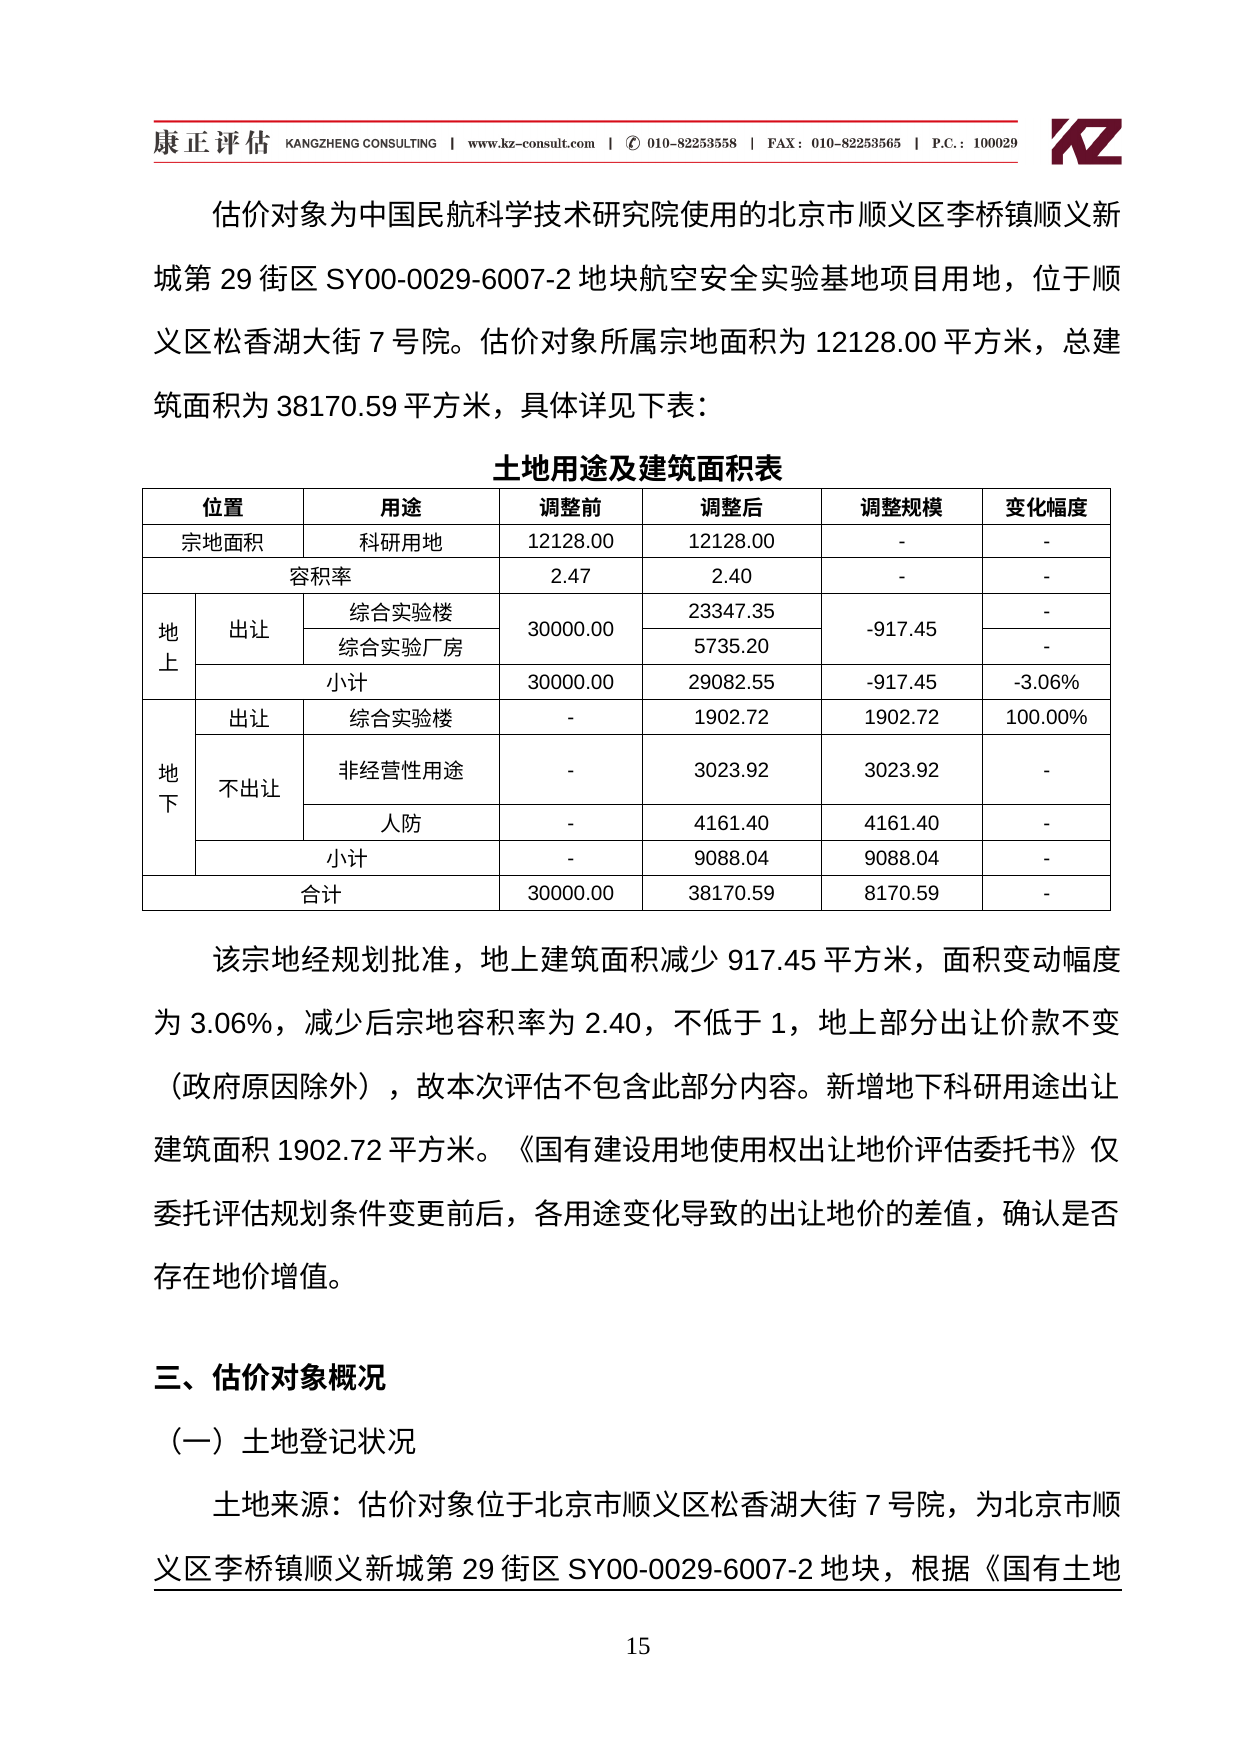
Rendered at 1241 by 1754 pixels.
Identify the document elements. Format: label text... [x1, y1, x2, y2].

table_cell 地下 [143, 700, 195, 875]
text （一）土地登记状况 [153, 1418, 1122, 1461]
table_cell - [500, 841, 642, 875]
table_cell 12128.00 [643, 525, 821, 557]
table_cell - [983, 876, 1110, 910]
table_cell - [983, 805, 1110, 839]
table_cell - [983, 525, 1110, 557]
table_cell -3.06% [983, 665, 1110, 699]
table_cell 容积率 [143, 558, 499, 593]
table_cell - [500, 700, 642, 734]
text 该宗地经规划批准，地上建筑面积减少917.45平方米，面积变动幅度为3.06%，减少后宗地容积率为2.40，不低于1，地上部分出让价款不变（政府原因除外），故本次评估不包含此部分内容。新增地下科研用途出让建筑面积1902.72平方米。《国有建设用地使用权出让地价评估委托书》仅委托评估规划条件变更前后，各用途变化导致的出让地价的差值，确认是否存在地价增值。 [153, 936, 1122, 1296]
table_header 调整后 [643, 489, 821, 523]
table_cell - [822, 525, 982, 557]
table_cell - [822, 558, 982, 593]
table_header 变化幅度 [983, 489, 1110, 523]
table_cell 非经营性用途 [304, 735, 499, 804]
table_cell 3023.92 [822, 735, 982, 804]
table_cell 不出让 [196, 735, 303, 839]
table_cell 地上 [143, 594, 195, 699]
table_cell 1902.72 [822, 700, 982, 734]
table_cell 100.00% [983, 700, 1110, 734]
table_cell 23347.35 [643, 594, 821, 628]
table_cell 4161.40 [822, 805, 982, 839]
table_cell 出让 [196, 700, 303, 734]
table_cell 1902.72 [643, 700, 821, 734]
text 三、估价对象概况 [153, 1355, 1122, 1397]
table_cell 综合实验楼 [304, 700, 499, 734]
table_header 位置 [143, 489, 303, 523]
table_cell 9088.04 [822, 841, 982, 875]
table_header 用途 [304, 489, 499, 523]
table_cell 科研用地 [304, 525, 499, 557]
table_cell 小计 [196, 841, 499, 875]
table_cell -917.45 [822, 594, 982, 663]
table_cell 综合实验厂房 [304, 629, 499, 663]
table_cell 30000.00 [500, 665, 642, 699]
table_cell 12128.00 [500, 525, 642, 557]
table_cell 5735.20 [643, 629, 821, 663]
table_header 调整前 [500, 489, 642, 523]
table_cell 合计 [143, 876, 499, 910]
table_cell 3023.92 [643, 735, 821, 804]
table_cell - [500, 735, 642, 804]
table_cell 30000.00 [500, 876, 642, 910]
text 估价对象为中国民航科学技术研究院使用的北京市顺义区李桥镇顺义新城第29街区SY00-0029-6007-2地块航空安全实验基地项目用地，位于顺义区松香湖大街7号院。估价对象所属宗地面积为12128.00平方米，总建筑面积为38170.59平方米，具体详见下表： [153, 192, 1122, 424]
table_cell - [983, 841, 1110, 875]
table_cell 8170.59 [822, 876, 982, 910]
table_cell - [983, 629, 1110, 663]
table_cell 4161.40 [643, 805, 821, 839]
table_cell 小计 [196, 665, 499, 699]
table_cell 宗地面积 [143, 525, 303, 557]
table_cell 2.47 [500, 558, 642, 593]
table_cell 2.40 [643, 558, 821, 593]
table_cell 出让 [196, 594, 303, 663]
text 土地用途及建筑面积表 [153, 446, 1122, 488]
table_cell - [983, 735, 1110, 804]
table_header 调整规模 [822, 489, 982, 523]
table_cell - [983, 558, 1110, 593]
table_cell - [983, 594, 1110, 628]
table_cell 人防 [304, 805, 499, 839]
table_cell 30000.00 [500, 594, 642, 663]
table_cell 29082.55 [643, 665, 821, 699]
table_cell 38170.59 [643, 876, 821, 910]
table_cell - [500, 805, 642, 839]
picture [153, 118, 1122, 165]
table_cell 综合实验楼 [304, 594, 499, 628]
table_cell 9088.04 [643, 841, 821, 875]
table_cell -917.45 [822, 665, 982, 699]
